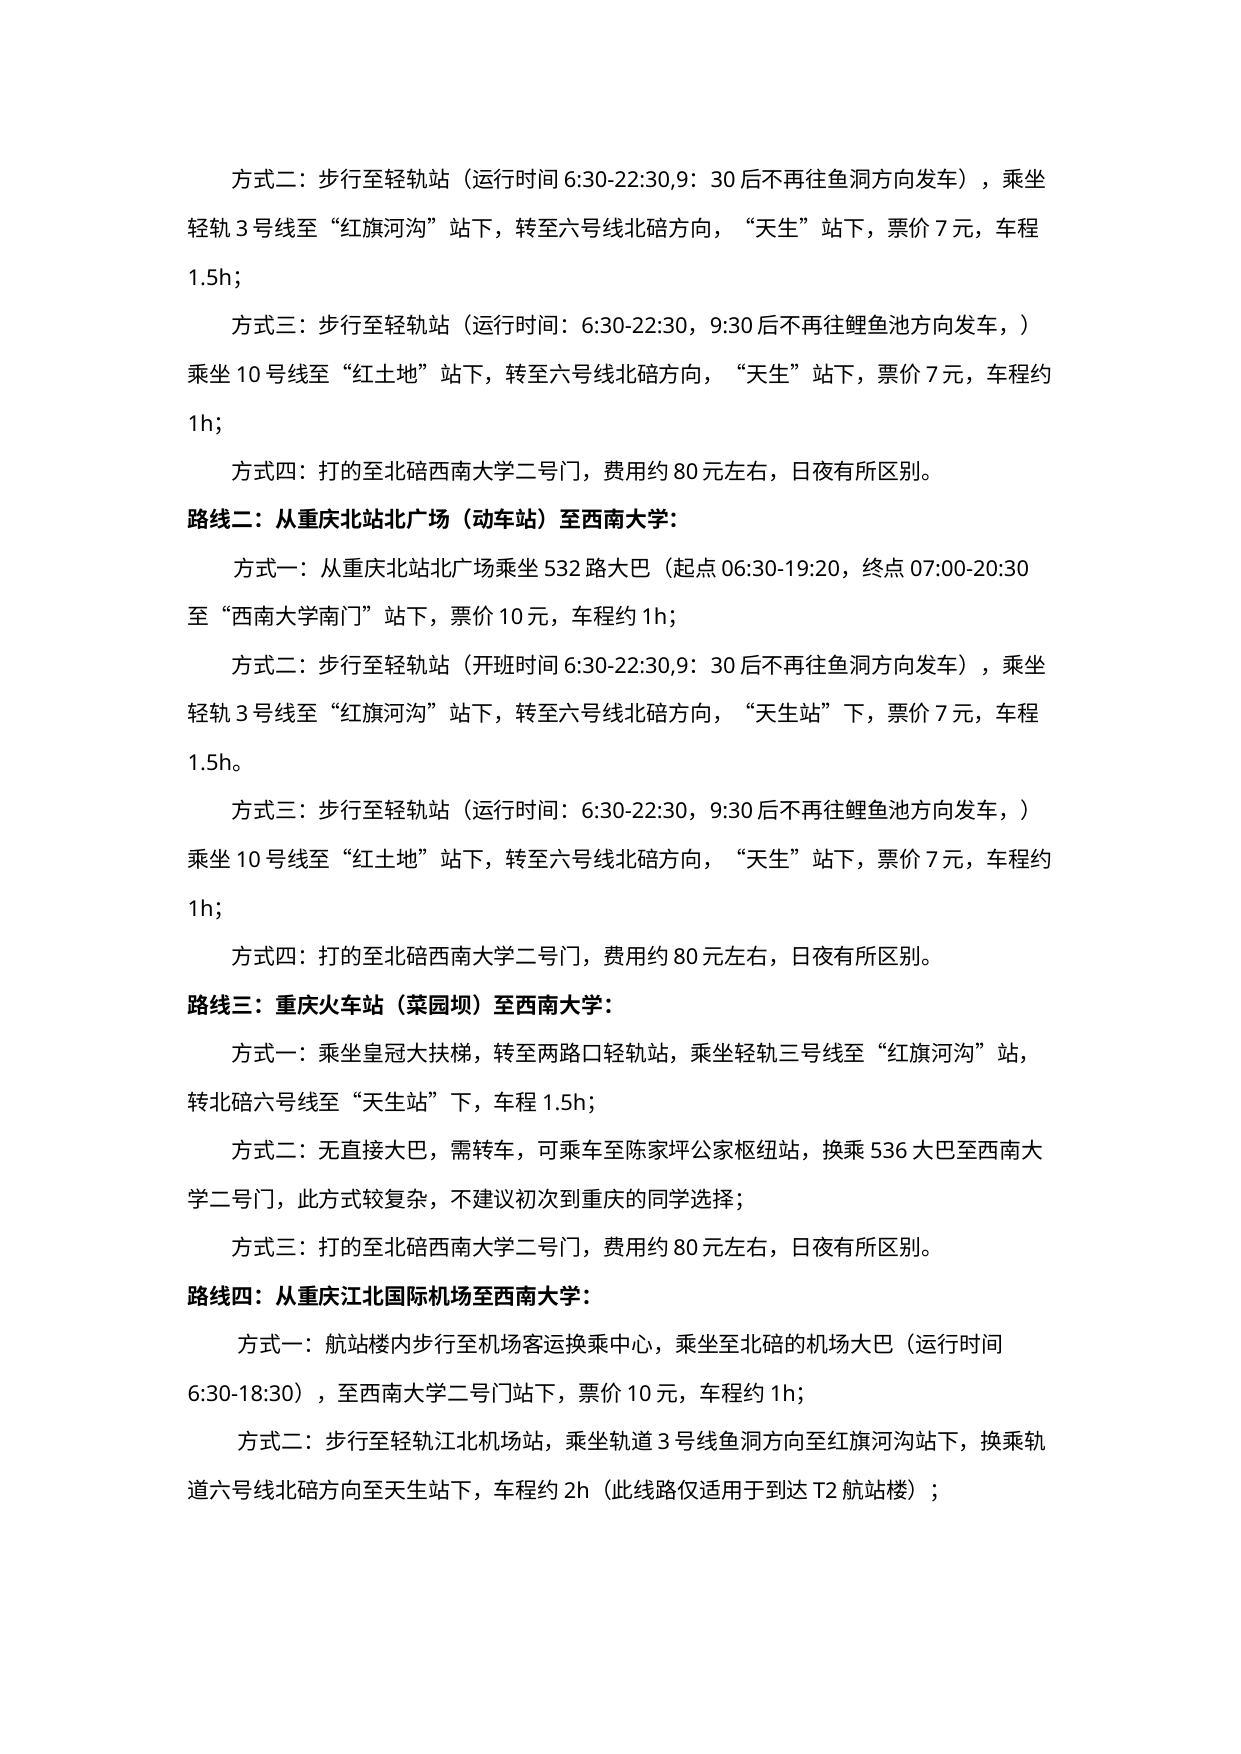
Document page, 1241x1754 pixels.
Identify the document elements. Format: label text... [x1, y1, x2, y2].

text 路线二：从重庆北站北广场（动车站）至西南大学： [187, 502, 1053, 534]
text 方式二：步行至轻轨江北机场站，乘坐轨道3号线鱼洞方向至红旗河沟站下，换乘轨道六号线北碚方向至天生站下，车程约2h（此线路仅适用于到达T2航站楼）； [187, 1424, 1053, 1505]
text 方式二：无直接大巴，需转车，可乘车至陈家坪公家枢纽站，换乘536大巴至西南大学二号门，此方式较复杂，不建议初次到重庆的同学选择； [187, 1133, 1053, 1214]
text 方式二：步行至轻轨站（开班时间6:30-22:30,9：30后不再往鱼洞方向发车），乘坐轻轨3号线至“红旗河沟”站下，转至六号线北碚方向，“天生站”下，票价7元，车程1.5h。 [187, 647, 1053, 777]
text 方式三：打的至北碚西南大学二号门，费用约80元左右，日夜有所区别。 [187, 1230, 1053, 1262]
text 方式三：步行至轻轨站（运行时间：6:30-22:30，9:30后不再往鲤鱼池方向发车，）乘坐10号线至“红土地”站下，转至六号线北碚方向，“天生”站下，票价7元，车程约1h； [187, 793, 1053, 923]
text 路线四：从重庆江北国际机场至西南大学： [187, 1278, 1053, 1311]
text 方式四：打的至北碚西南大学二号门，费用约80元左右，日夜有所区别。 [187, 454, 1053, 486]
text 方式三：步行至轻轨站（运行时间：6:30-22:30，9:30后不再往鲤鱼池方向发车，）乘坐10号线至“红土地”站下，转至六号线北碚方向，“天生”站下，票价7元，车程约1h； [187, 308, 1053, 438]
text 方式一：从重庆北站北广场乘坐532路大巴（起点06:30-19:20，终点07:00-20:30至“西南大学南门”站下，票价10元，车程约1h； [187, 550, 1053, 632]
text 方式四：打的至北碚西南大学二号门，费用约80元左右，日夜有所区别。 [187, 939, 1053, 972]
text 方式二：步行至轻轨站（运行时间6:30-22:30,9：30后不再往鱼洞方向发车），乘坐轻轨3号线至“红旗河沟”站下，转至六号线北碚方向，“天生”站下，票价7元，车程1.5h； [187, 162, 1053, 292]
text 方式一：航站楼内步行至机场客运换乘中心，乘坐至北碚的机场大巴（运行时间6:30-18:30），至西南大学二号门站下，票价10元，车程约1h； [187, 1327, 1053, 1408]
text 方式一：乘坐皇冠大扶梯，转至两路口轻轨站，乘坐轻轨三号线至“红旗河沟”站，转北碚六号线至“天生站”下，车程1.5h； [187, 1036, 1053, 1117]
text 路线三：重庆火车站（菜园坝）至西南大学： [187, 987, 1053, 1020]
